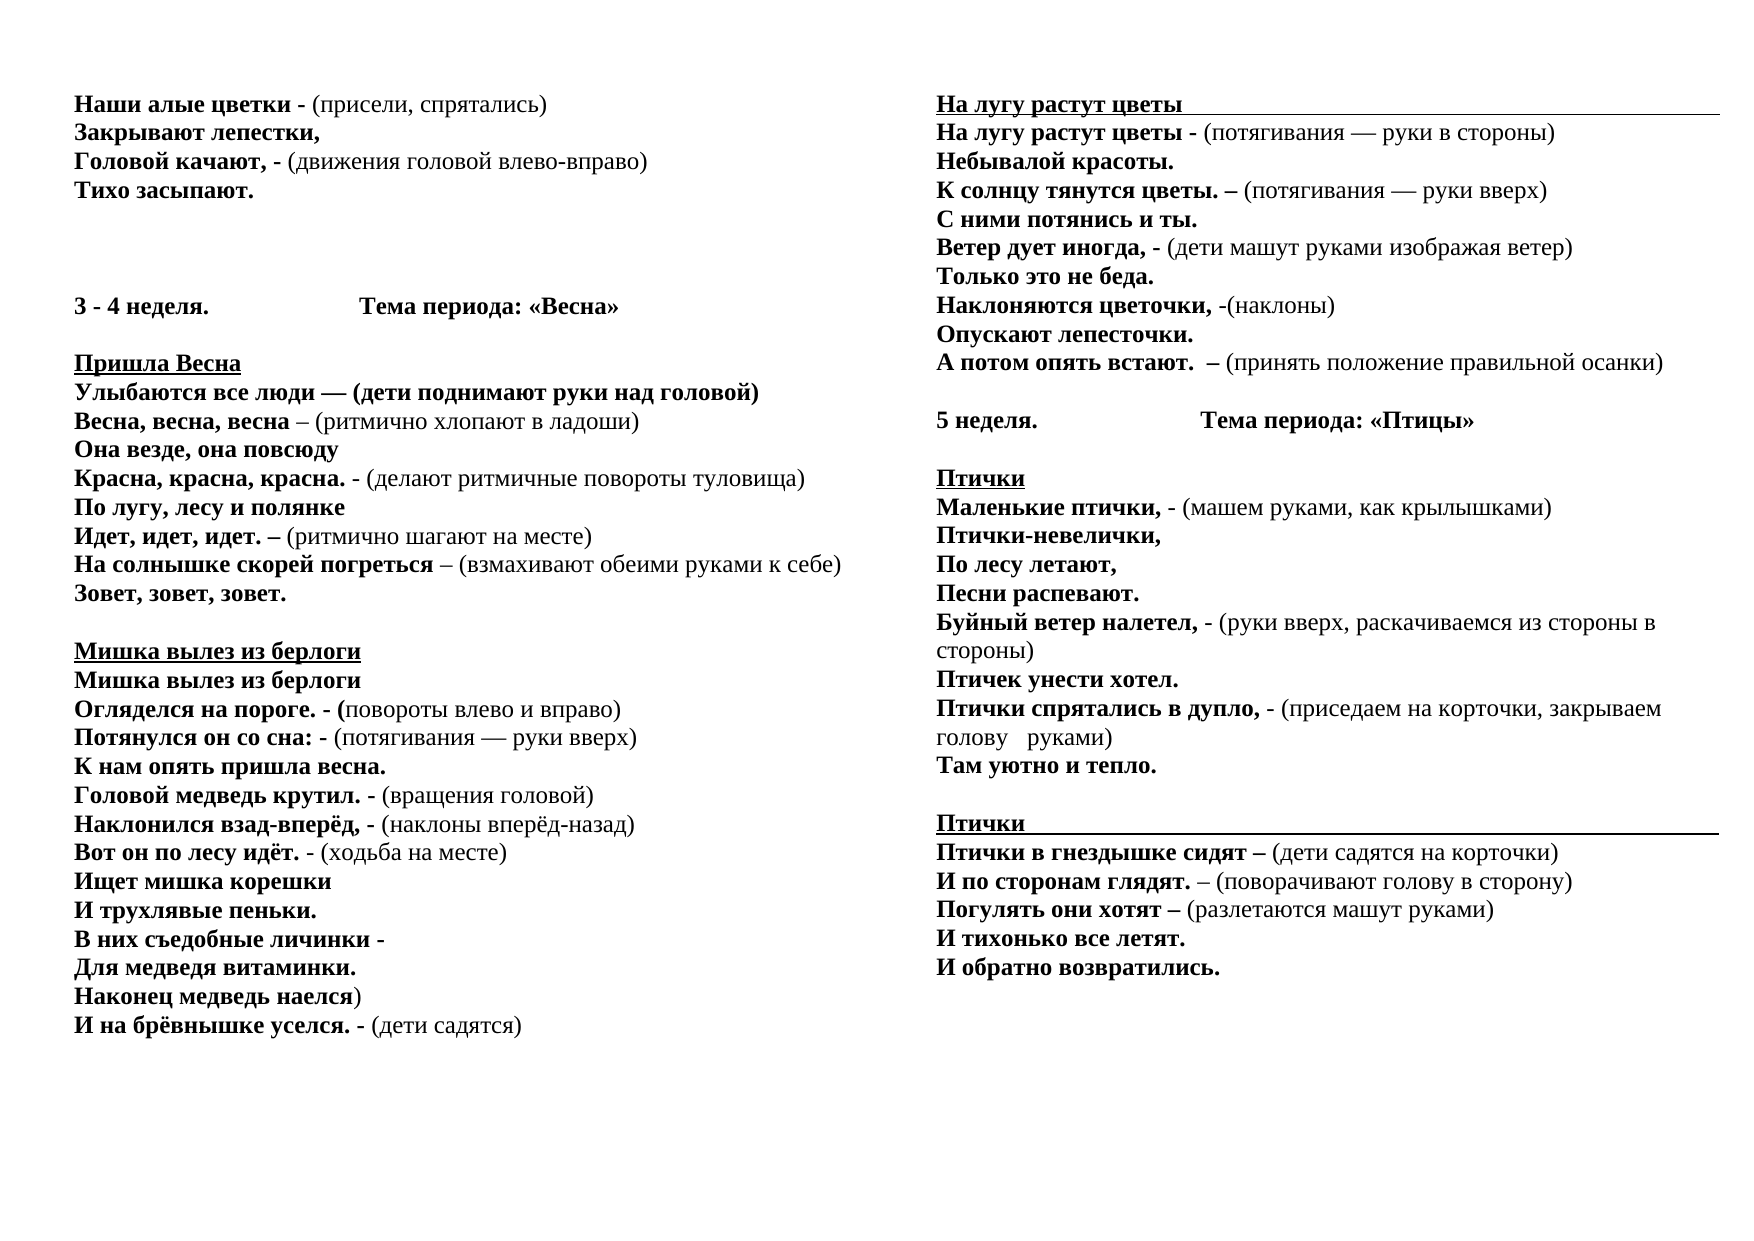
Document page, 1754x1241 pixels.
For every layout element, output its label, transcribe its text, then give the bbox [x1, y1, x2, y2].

text На лугу растут цветы На лугу растут цветы - (потягивания — руки в стороны) Небывалой красоты. К солнцу тянутся цветы. – (потягивания — руки вверх) С ними потянись и ты. Ветер дует иногда, - (дети машут руками изображая ветер) Только это не беда. Наклоняются цветочки, -(наклоны) Опускают лепесточки. А потом опять встают. – (принять положение правильной осанки) [936, 89, 1724, 376]
text Птички Птички в гнездышке сидят – (дети садятся на корточки) И по сторонам глядят. – (поворачивают голову в сторону) Погулять они хотят – (разлетаются машут руками) И тихонько все летят. И обратно возвратились. [936, 808, 1724, 981]
text 5 неделя. Тема периода: «Птицы» Птички Маленькие птички, - (машем руками, как крылышками) Птички-невелички, По лесу летают, Песни распевают. Буйный ветер налетел, - (руки вверх, раскачиваемся из стороны в стороны) Птичек унести хотел. Птички спрятались в дупло, - (приседаем на корточки, закрываем голову руками) Там уютно и тепло. [936, 405, 1724, 779]
text 3 - 4 неделя. Тема периода: «Весна» Пришла Весна Улыбаются все люди — (дети поднимают руки над головой) Весна, весна, весна – (ритмично хлопают в ладоши) Она везде, она повсюду Красна, красна, красна. - (делают ритмичные повороты туловища) По лугу, лесу и полянке Идет, идет, идет. – (ритмично шагают на месте) На солнышке скорей погреться – (взмахивают обеими руками к себе) Зовет, зовет, зовет. [74, 291, 862, 607]
text Мишка вылез из берлоги Мишка вылез из берлоги Огляделся на пороге. - (повороты влево и вправо) Потянулся он со сна: - (потягивания — руки вверх) К нам опять пришла весна. Головой медведь крутил. - (вращения головой) Наклонился взад-вперёд, - (наклоны вперёд-назад) Вот он по лесу идёт. - (ходьба на месте) Ищет мишка корешки И трухлявые пеньки. В них съедобные личинки - Для медведя витаминки. Наконец медведь наелся) И на брёвнышке уселся. - (дети садятся) [74, 636, 862, 1039]
